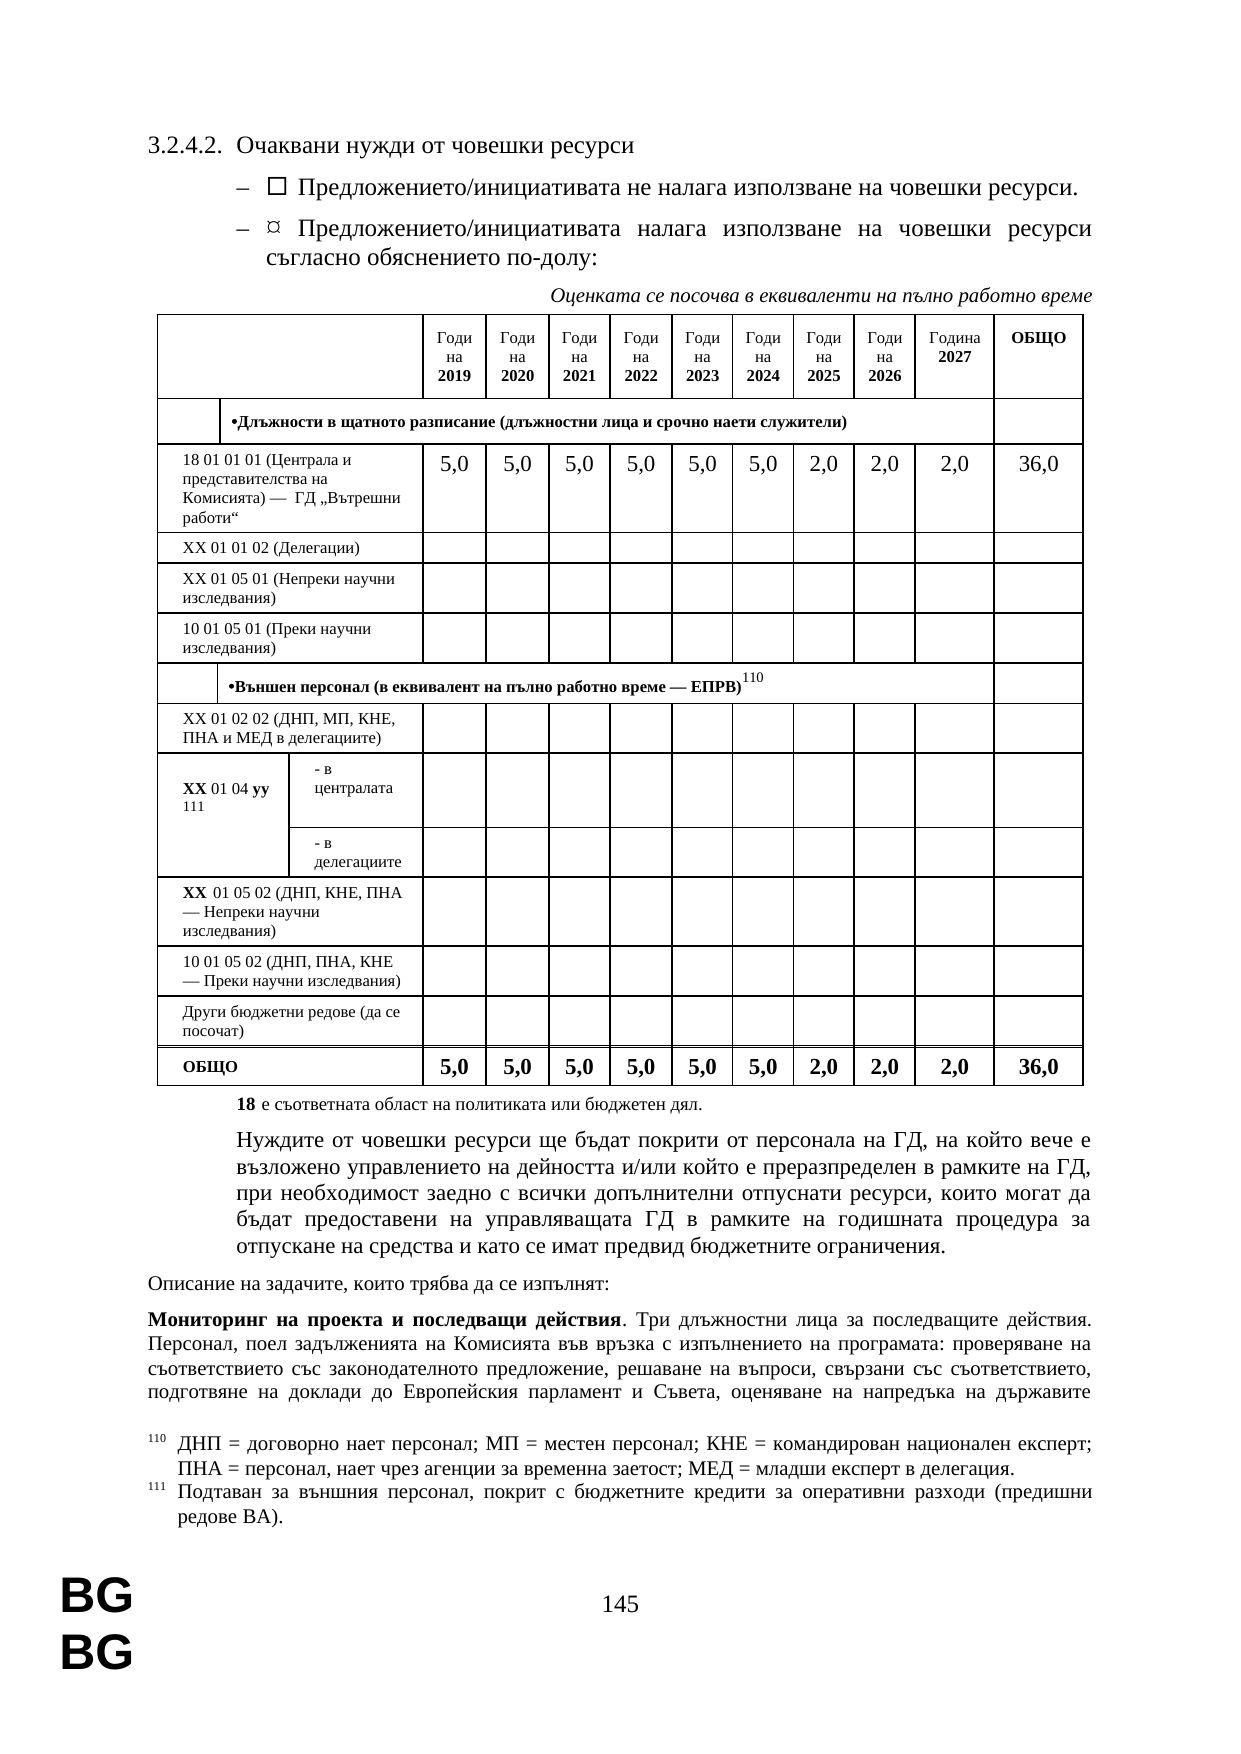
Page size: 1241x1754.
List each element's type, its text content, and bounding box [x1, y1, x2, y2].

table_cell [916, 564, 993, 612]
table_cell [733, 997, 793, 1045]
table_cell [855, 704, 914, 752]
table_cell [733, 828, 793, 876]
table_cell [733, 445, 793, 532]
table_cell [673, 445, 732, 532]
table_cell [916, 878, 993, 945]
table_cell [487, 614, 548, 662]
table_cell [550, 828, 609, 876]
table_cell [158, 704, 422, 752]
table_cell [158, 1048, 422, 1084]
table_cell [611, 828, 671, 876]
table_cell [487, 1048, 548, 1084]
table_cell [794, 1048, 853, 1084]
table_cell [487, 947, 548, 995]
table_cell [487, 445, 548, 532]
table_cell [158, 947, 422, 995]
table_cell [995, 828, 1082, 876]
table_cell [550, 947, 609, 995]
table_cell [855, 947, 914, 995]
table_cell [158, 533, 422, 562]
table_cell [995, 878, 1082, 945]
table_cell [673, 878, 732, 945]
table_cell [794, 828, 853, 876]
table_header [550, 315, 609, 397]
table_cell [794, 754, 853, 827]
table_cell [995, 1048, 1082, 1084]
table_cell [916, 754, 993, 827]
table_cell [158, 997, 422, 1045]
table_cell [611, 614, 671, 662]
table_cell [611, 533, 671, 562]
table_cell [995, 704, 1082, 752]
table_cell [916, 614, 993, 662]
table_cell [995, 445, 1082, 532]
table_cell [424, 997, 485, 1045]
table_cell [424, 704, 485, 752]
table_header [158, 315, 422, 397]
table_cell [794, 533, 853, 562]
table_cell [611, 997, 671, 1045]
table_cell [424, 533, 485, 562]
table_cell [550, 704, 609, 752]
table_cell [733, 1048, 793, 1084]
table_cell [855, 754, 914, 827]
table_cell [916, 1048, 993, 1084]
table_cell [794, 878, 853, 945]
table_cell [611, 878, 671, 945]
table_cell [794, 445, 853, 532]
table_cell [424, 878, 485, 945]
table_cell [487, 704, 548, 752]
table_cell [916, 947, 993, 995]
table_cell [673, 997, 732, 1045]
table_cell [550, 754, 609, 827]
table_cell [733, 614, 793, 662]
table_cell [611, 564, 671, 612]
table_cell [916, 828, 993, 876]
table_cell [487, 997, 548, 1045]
text 18 е съответната област на политиката или бюджетен дял. [236, 1092, 1092, 1114]
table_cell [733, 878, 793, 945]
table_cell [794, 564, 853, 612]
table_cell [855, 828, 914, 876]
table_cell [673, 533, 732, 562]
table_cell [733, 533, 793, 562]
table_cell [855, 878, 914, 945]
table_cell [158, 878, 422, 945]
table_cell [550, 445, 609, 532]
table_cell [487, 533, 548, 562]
list Предложението/инициативата налага използване на човешки ресурси съгласно обяснението по-долу: [236, 213, 1092, 271]
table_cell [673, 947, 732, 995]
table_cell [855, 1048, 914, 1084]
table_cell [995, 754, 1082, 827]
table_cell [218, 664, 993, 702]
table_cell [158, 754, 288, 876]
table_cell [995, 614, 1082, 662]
list Предложението/инициативата не налага използване на човешки ресурси. [236, 172, 1092, 201]
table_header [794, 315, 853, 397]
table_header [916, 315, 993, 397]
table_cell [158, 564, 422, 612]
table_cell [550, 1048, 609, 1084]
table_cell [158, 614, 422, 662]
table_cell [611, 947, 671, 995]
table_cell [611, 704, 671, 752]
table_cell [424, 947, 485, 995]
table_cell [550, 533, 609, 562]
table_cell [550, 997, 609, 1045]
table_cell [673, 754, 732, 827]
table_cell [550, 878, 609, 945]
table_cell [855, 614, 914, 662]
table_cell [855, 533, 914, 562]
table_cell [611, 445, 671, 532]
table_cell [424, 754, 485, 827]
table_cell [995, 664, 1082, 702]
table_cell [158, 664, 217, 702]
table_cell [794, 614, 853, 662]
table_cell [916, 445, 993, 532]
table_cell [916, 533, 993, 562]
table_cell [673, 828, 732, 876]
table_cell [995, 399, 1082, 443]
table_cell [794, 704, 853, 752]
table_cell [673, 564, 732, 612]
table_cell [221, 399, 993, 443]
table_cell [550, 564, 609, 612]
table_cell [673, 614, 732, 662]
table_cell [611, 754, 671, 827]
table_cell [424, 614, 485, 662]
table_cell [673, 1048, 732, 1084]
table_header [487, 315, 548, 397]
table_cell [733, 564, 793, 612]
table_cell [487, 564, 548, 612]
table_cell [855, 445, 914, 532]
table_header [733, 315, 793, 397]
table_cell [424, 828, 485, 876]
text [148, 1307, 1092, 1403]
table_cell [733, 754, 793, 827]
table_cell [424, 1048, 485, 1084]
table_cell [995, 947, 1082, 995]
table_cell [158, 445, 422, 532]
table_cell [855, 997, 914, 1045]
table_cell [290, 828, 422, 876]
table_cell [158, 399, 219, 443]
text Нуждите от човешки ресурси ще бъдат покрити от персонала на ГД, на който вече е възложено управлението на дейността и/или който е преразпределен в рамките на ГД, при необходимост заедно с всички допълнителни отпуснати ресурси, които могат да бъдат предоставени на управляващата ГД в рамките на годишната процедура за отпускане на средства и като се имат предвид бюджетните ограничения. [236, 1126, 1092, 1258]
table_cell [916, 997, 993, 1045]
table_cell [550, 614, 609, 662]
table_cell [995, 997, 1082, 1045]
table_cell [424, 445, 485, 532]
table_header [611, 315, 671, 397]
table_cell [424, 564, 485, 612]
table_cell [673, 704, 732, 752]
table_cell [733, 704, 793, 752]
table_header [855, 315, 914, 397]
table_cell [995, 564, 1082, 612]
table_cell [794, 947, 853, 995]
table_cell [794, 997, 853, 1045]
subtitle 3.2.4.2. Очаквани нужди от човешки ресурси [148, 131, 1092, 159]
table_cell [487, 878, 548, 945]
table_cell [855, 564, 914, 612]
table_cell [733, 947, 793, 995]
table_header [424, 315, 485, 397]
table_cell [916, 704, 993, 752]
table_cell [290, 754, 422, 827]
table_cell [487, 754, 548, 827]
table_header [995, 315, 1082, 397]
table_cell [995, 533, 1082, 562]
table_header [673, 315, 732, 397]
text Оценката се посочва в еквиваленти на пълно работно време [148, 283, 1092, 307]
text Описание на задачите, които трябва да се изпълнят: [148, 1271, 1092, 1295]
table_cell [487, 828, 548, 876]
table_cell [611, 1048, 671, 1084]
